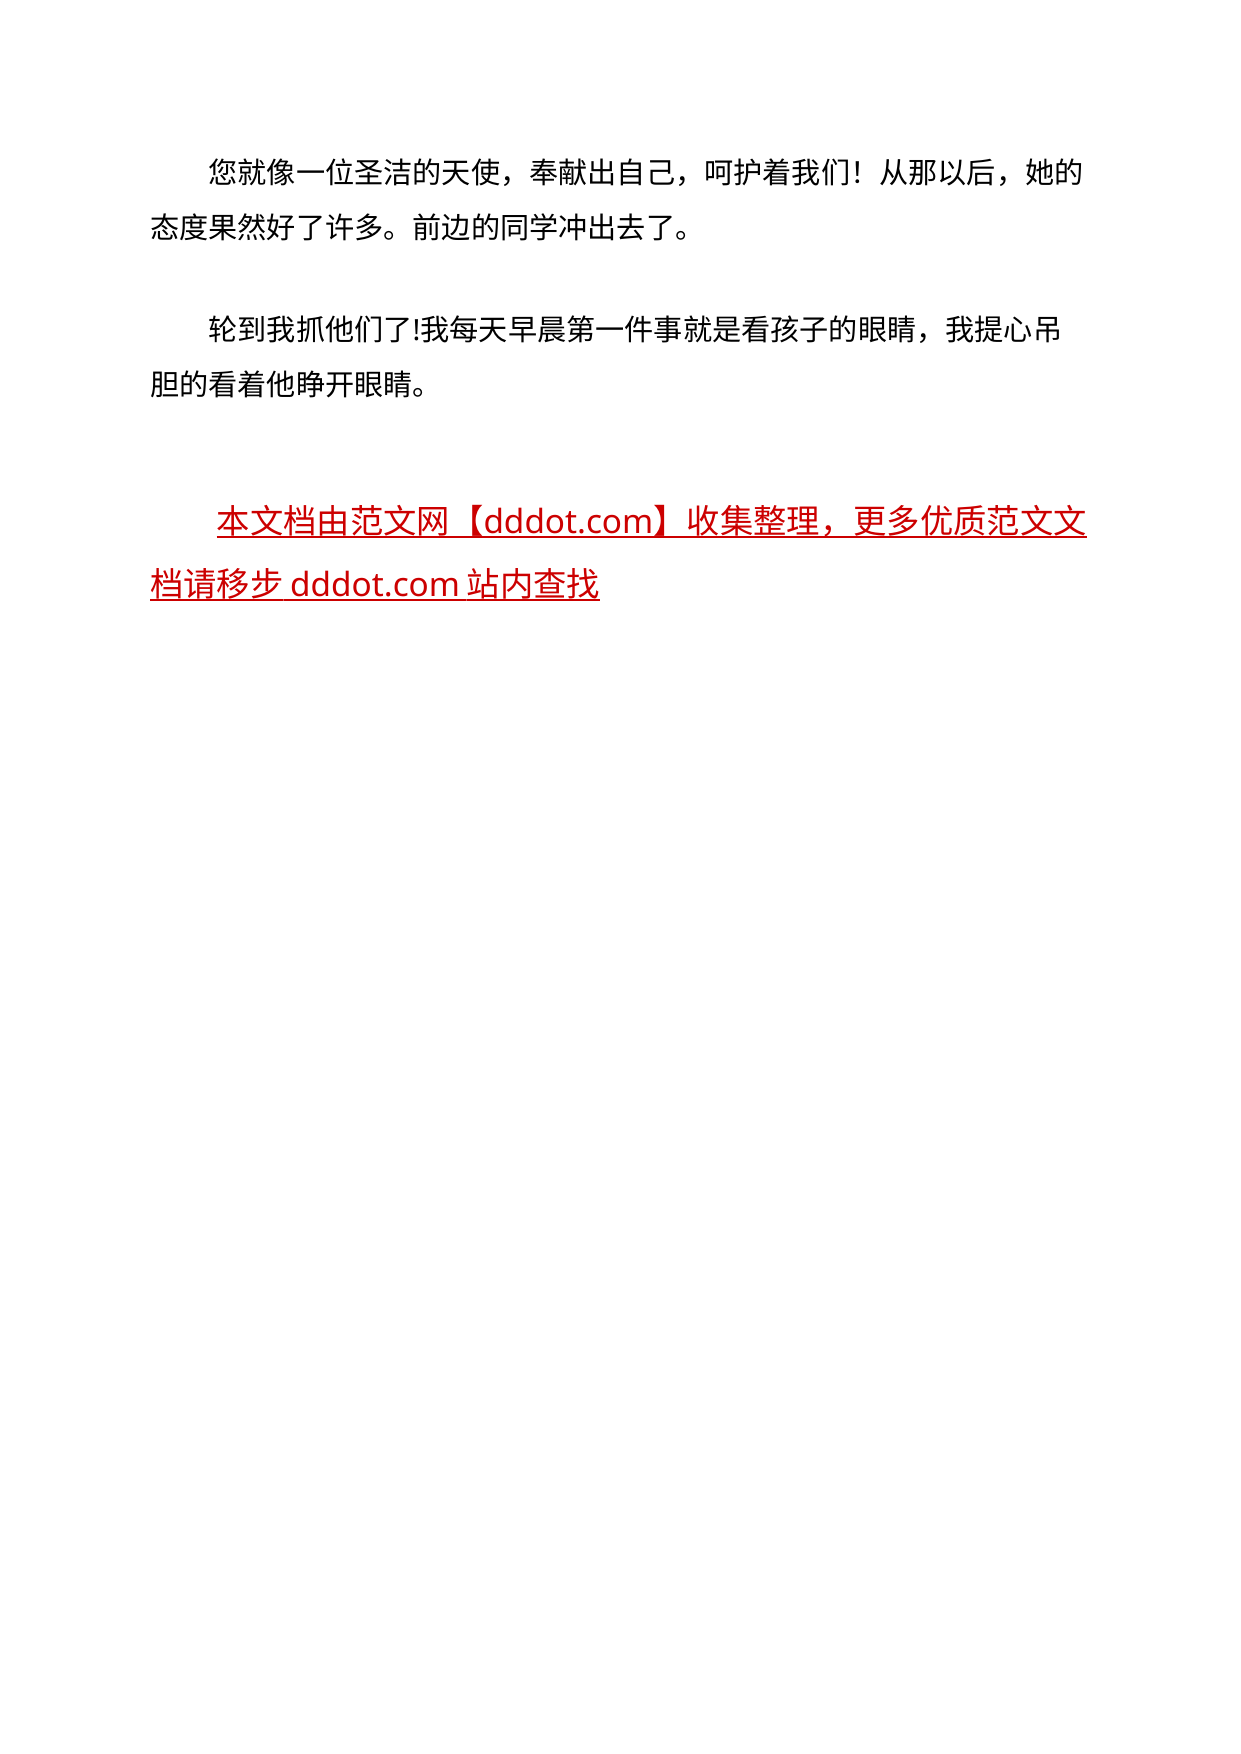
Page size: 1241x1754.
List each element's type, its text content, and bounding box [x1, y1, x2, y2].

text 轮到我抓他们了!我每天早晨第一件事就是看孩子的眼睛，我提心吊胆的看着他睁开眼睛。 [150, 307, 1090, 404]
text 您就像一位圣洁的天使，奉献出自己，呵护着我们！从那以后，她的态度果然好了许多。前边的同学冲出去了。 [150, 150, 1090, 247]
text 本文档由范文网【dddot.com】收集整理，更多优质范文文档请移步dddot.com站内查找 [150, 495, 1090, 606]
